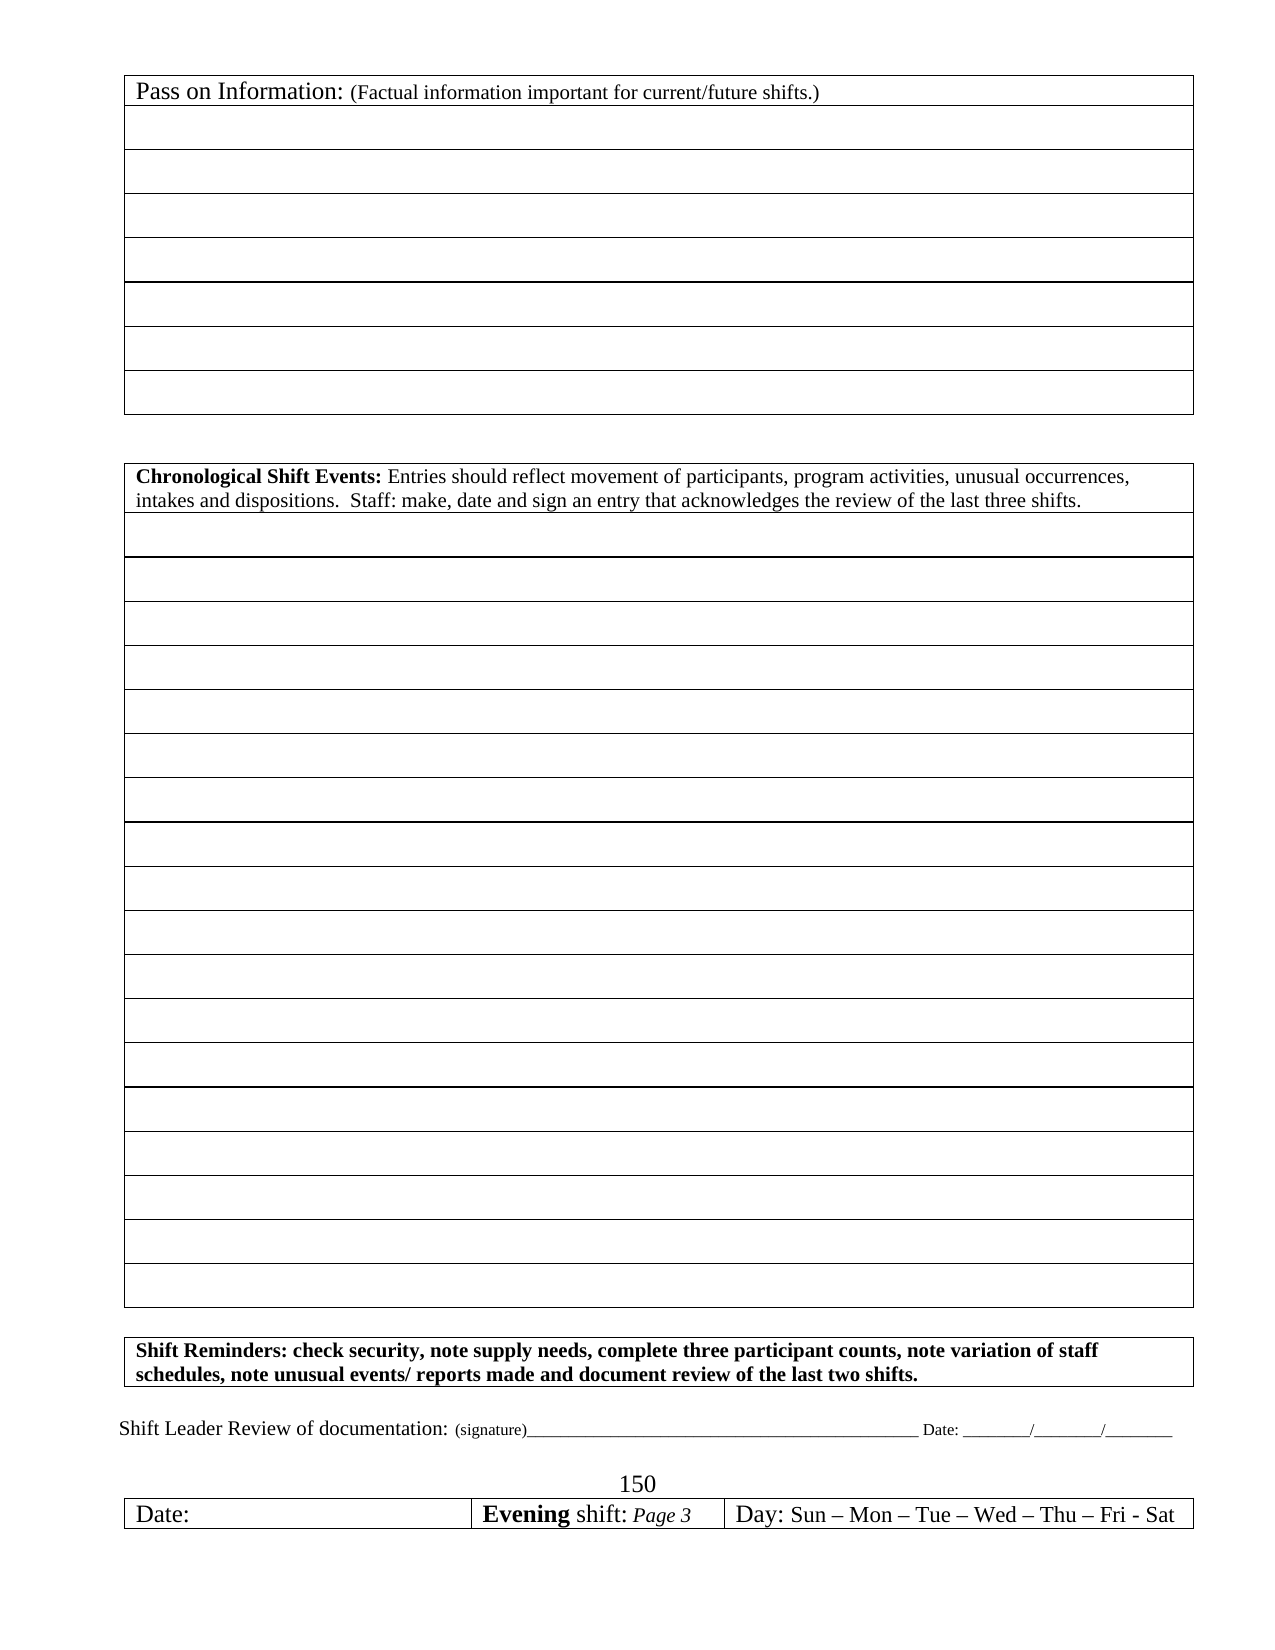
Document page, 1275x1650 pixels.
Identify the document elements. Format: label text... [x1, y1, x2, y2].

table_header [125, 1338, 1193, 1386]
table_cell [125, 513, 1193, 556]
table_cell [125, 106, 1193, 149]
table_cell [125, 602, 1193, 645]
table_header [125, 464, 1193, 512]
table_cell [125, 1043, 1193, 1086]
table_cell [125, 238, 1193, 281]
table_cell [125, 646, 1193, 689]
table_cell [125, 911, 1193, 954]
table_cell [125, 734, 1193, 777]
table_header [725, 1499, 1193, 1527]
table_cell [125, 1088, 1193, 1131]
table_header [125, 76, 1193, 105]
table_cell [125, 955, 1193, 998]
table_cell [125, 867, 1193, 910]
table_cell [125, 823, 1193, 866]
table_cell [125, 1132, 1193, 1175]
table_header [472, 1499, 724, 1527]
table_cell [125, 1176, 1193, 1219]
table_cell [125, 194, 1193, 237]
text 150 [75, 1469, 1200, 1498]
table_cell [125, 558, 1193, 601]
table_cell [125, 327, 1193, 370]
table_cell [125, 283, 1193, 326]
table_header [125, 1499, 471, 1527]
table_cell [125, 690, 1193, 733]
text Shift Leader Review of documentation: (signature)_______________________________________________ Date: ________/________/________ [75, 1416, 1200, 1440]
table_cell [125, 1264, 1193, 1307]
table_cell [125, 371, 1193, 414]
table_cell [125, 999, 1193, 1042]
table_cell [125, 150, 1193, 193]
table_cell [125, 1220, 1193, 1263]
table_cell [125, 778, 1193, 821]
